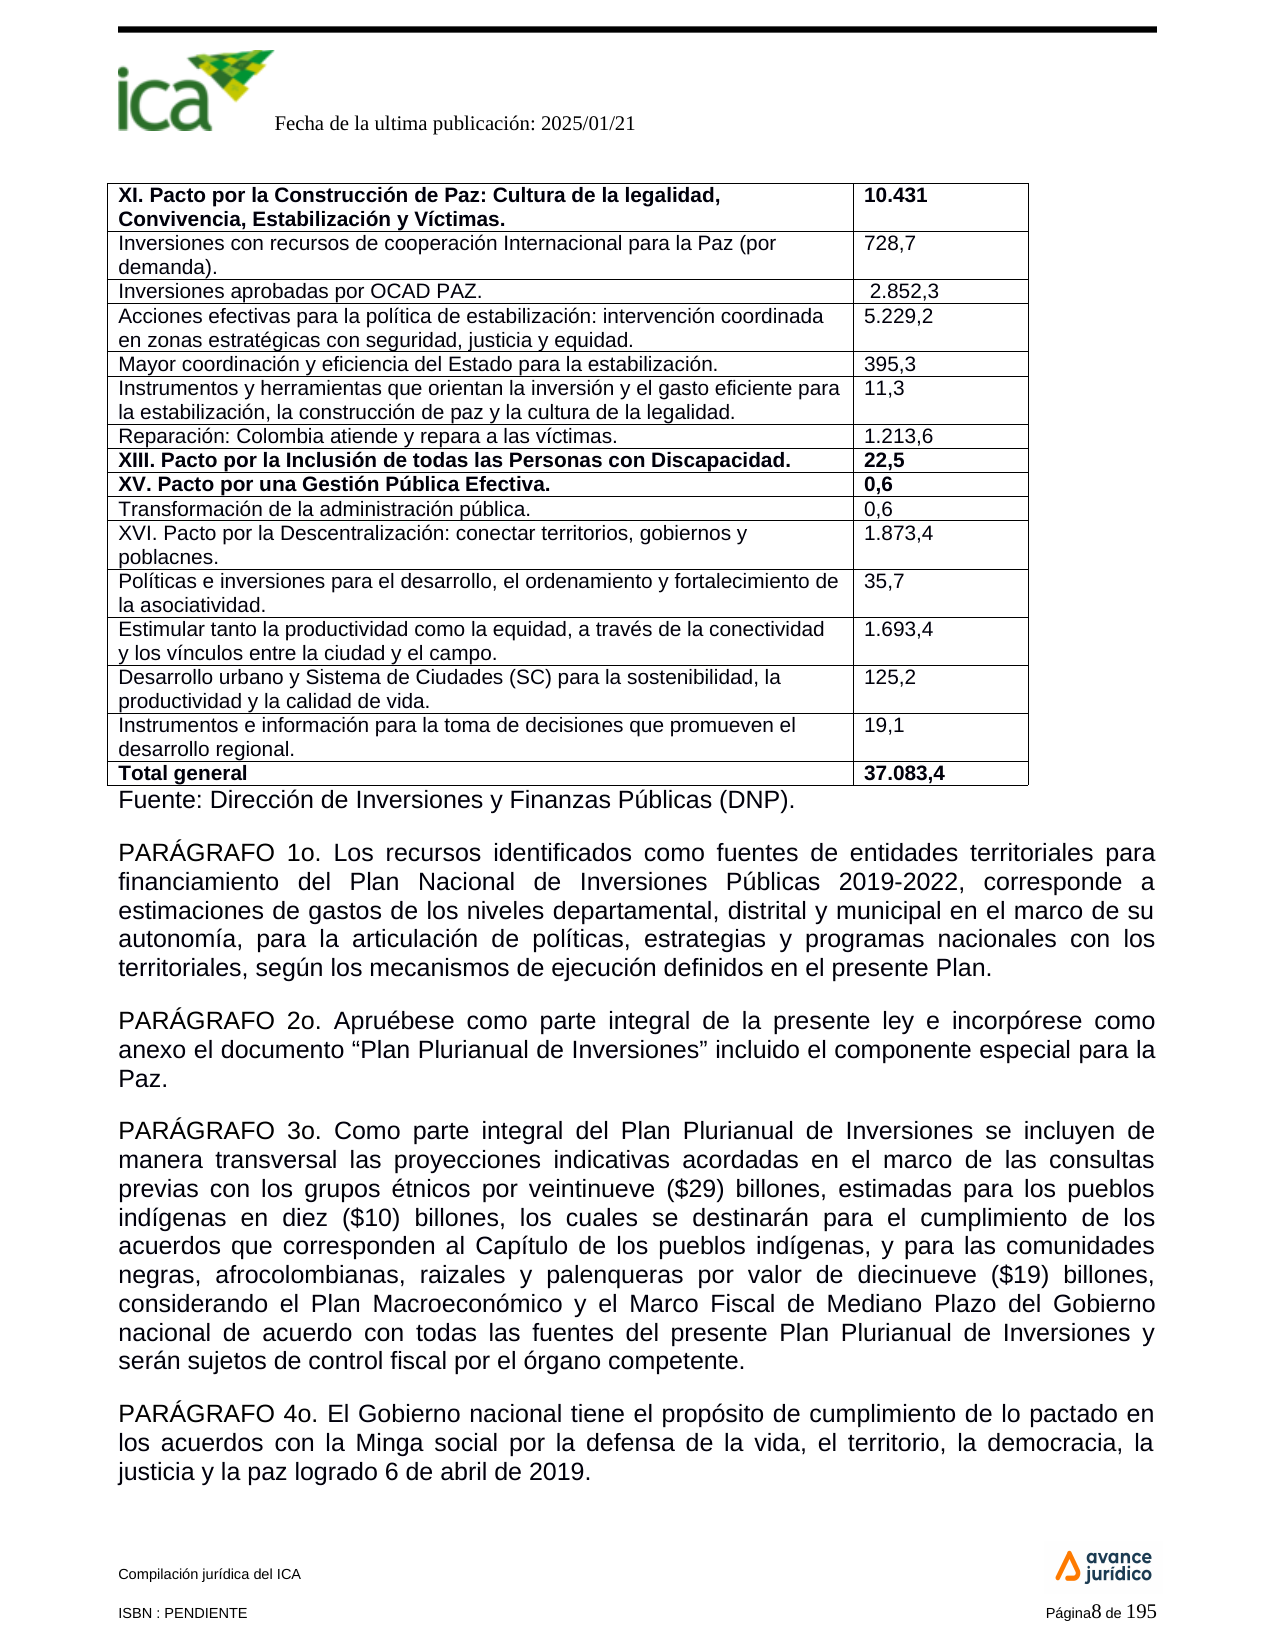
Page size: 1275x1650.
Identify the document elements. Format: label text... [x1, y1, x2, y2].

table_cell XVI. Pacto por la Descentralización: conectar territorios, gobiernos y poblacnes. [108, 521, 853, 568]
table_cell Desarrollo urbano y Sistema de Ciudades (SC) para la sostenibilidad, la productividad y la calidad de vida. [108, 666, 853, 713]
table_cell 1.213,6 [854, 425, 1028, 448]
table_cell Políticas e inversiones para el desarrollo, el ordenamiento y fortalecimiento de la asociatividad. [108, 570, 853, 617]
text PARÁGRAFO 3o. Como parte integral del Plan Plurianual de Inversiones se incluyen de manera transversal las proyecciones indicativas acordadas en el marco de las consultas previas con los grupos étnicos por veintinueve ($29) billones, estimadas para los pueblos indígenas en diez ($10) billones, los cuales se destinarán para el cumplimiento de los acuerdos que corresponden al Capítulo de los pueblos indígenas, y para las comunidades negras, afrocolombianas, raizales y palenqueras por valor de diecinueve ($19) billones, considerando el Plan Macroeconómico y el Marco Fiscal de Mediano Plazo del Gobierno nacional de acuerdo con todas las fuentes del presente Plan Plurianual de Inversiones y serán sujetos de control fiscal por el órgano competente. [118, 1116, 1157, 1375]
table_cell Instrumentos y herramientas que orientan la inversión y el gasto eficiente para la estabilización, la construcción de paz y la cultura de la legalidad. [108, 377, 853, 424]
table_cell 22,5 [854, 449, 1028, 472]
table_cell 35,7 [854, 570, 1028, 617]
table_cell 125,2 [854, 666, 1028, 713]
text PARÁGRAFO 4o. El Gobierno nacional tiene el propósito de cumplimiento de lo pactado en los acuerdos con la Minga social por la defensa de la vida, el territorio, la democracia, la justicia y la paz logrado 6 de abril de 2019. [118, 1399, 1157, 1485]
table_cell 2.852,3 [854, 280, 1028, 303]
table_cell Inversiones con recursos de cooperación Internacional para la Paz (por demanda). [108, 232, 853, 279]
table_cell 1.873,4 [854, 521, 1028, 568]
table_cell Total general [108, 762, 853, 785]
table_cell 728,7 [854, 232, 1028, 279]
table_cell 11,3 [854, 377, 1028, 424]
table_cell Mayor coordinación y eficiencia del Estado para la estabilización. [108, 352, 853, 376]
table_cell Instrumentos e información para la toma de decisiones que promueven el desarrollo regional. [108, 714, 853, 761]
table_cell 10.431 [854, 184, 1028, 231]
table_cell XV. Pacto por una Gestión Pública Efectiva. [108, 473, 853, 496]
text PARÁGRAFO 2o. Apruébese como parte integral de la presente ley e incorpórese como anexo el documento “Plan Plurianual de Inversiones” incluido el componente especial para la Paz. [118, 1006, 1157, 1092]
table_cell 5.229,2 [854, 304, 1028, 351]
table_cell 1.693,4 [854, 618, 1028, 665]
table_cell 0,6 [854, 497, 1028, 520]
table_cell 37.083,4 [854, 762, 1028, 785]
text Fuente: Dirección de Inversiones y Finanzas Públicas (DNP). [118, 785, 1157, 814]
text PARÁGRAFO 1o. Los recursos identificados como fuentes de entidades territoriales para financiamiento del Plan Nacional de Inversiones Públicas 2019-2022, corresponde a estimaciones de gastos de los niveles departamental, distrital y municipal en el marco de su autonomía, para la articulación de políticas, estrategias y programas nacionales con los territoriales, según los mecanismos de ejecución definidos en el presente Plan. [118, 838, 1157, 982]
table_cell 395,3 [854, 352, 1028, 376]
table_cell 0,6 [854, 473, 1028, 496]
table_cell XI. Pacto por la Construcción de Paz: Cultura de la legalidad, Convivencia, Estabilización y Víctimas. [108, 184, 853, 231]
table_cell XIII. Pacto por la Inclusión de todas las Personas con Discapacidad. [108, 449, 853, 472]
table_cell Acciones efectivas para la política de estabilización: intervención coordinada en zonas estratégicas con seguridad, justicia y equidad. [108, 304, 853, 351]
table_cell Transformación de la administración pública. [108, 497, 853, 520]
table_cell Reparación: Colombia atiende y repara a las víctimas. [108, 425, 853, 448]
table_cell Inversiones aprobadas por OCAD PAZ. [108, 280, 853, 303]
table_cell Estimular tanto la productividad como la equidad, a través de la conectividad y los vínculos entre la ciudad y el campo. [108, 618, 853, 665]
table_cell 19,1 [854, 714, 1028, 761]
